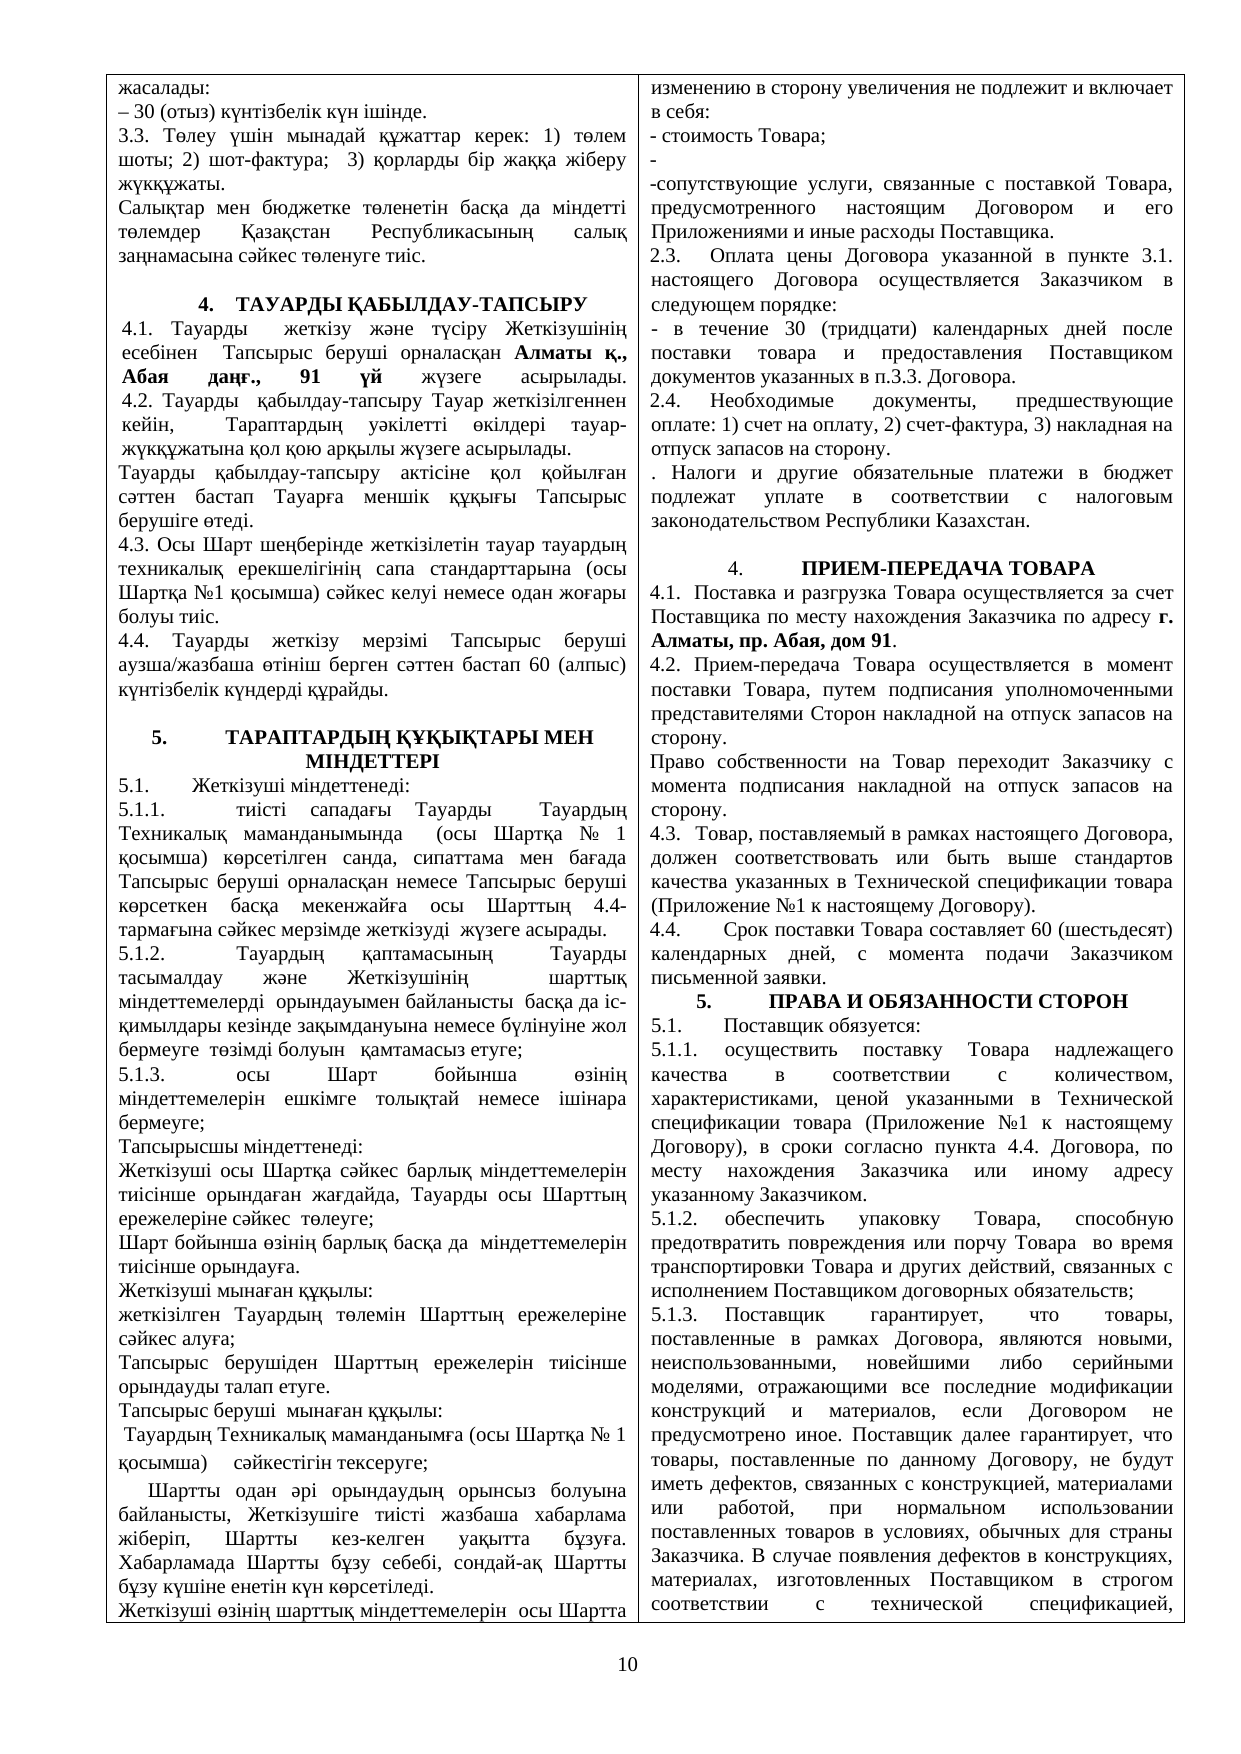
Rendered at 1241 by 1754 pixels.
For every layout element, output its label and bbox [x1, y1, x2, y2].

table_header [639, 75, 1184, 1622]
table_header [107, 75, 638, 1622]
